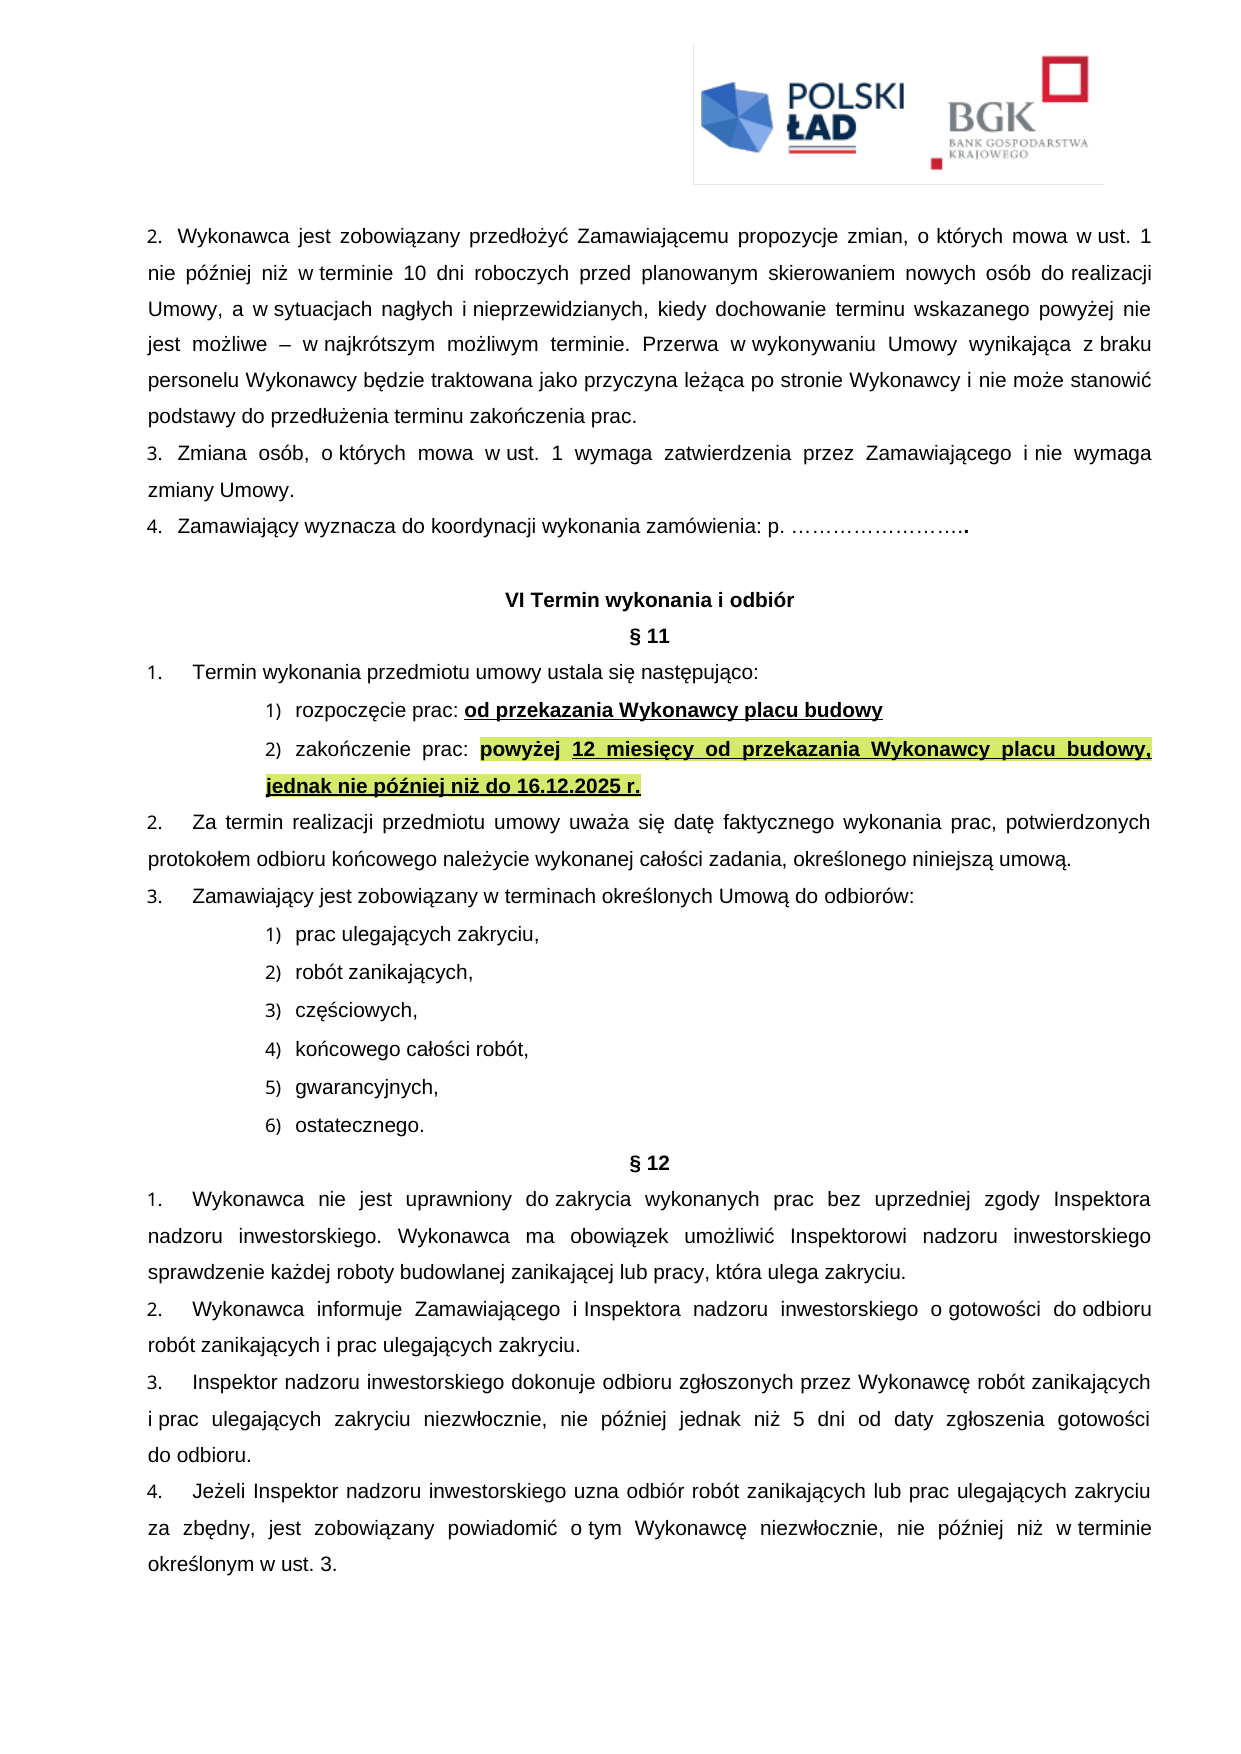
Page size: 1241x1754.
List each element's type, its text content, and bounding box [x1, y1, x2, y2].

list Wykonawca informuje Zamawiającego i Inspektora nadzoru inwestorskiego o gotowości do odbioru robót zanikających i prac ulegających zakryciu. [147, 1296, 1152, 1357]
list Wykonawca nie jest uprawniony do zakrycia wykonanych prac bez uprzedniej zgody Inspektora nadzoru inwestorskiego. Wykonawca ma obowiązek umożliwić Inspektorowi nadzoru inwestorskiego sprawdzenie każdej roboty budowlanej zanikającej lub pracy, która ulega zakryciu. [147, 1186, 1152, 1284]
list końcowego całości robót, [265, 1036, 1152, 1061]
list Zamawiający wyznacza do koordynacji wykonania zamówienia: p. …………………….. [147, 513, 1152, 539]
list rozpoczęcie prac: od przekazania Wykonawcy placu budowy [265, 698, 1152, 723]
list Wykonawca jest zobowiązany przedłożyć Zamawiającemu propozycje zmian, o których mowa w ust. 1 nie później niż w terminie 10 dni roboczych przed planowanym skierowaniem nowych osób do realizacji Umowy, a w sytuacjach nagłych i nieprzewidzianych, kiedy dochowanie terminu wskazanego powyżej nie jest możliwe – w najkrótszym możliwym terminie. Przerwa w wykonywaniu Umowy wynikająca z braku personelu Wykonawcy będzie traktowana jako przyczyna leżąca po stronie Wykonawcy i nie może stanowić podstawy do przedłużenia terminu zakończenia prac. [147, 223, 1152, 428]
list gwarancyjnych, [265, 1074, 1152, 1099]
list Jeżeli Inspektor nadzoru inwestorskiego uzna odbiór robót zanikających lub prac ulegających zakryciu za zbędny, jest zobowiązany powiadomić o tym Wykonawcę niezwłocznie, nie później niż w terminie określonym w ust. 3. [147, 1479, 1152, 1576]
list Zmiana osób, o których mowa w ust. 1 wymaga zatwierdzenia przez Zamawiającego i nie wymaga zmiany Umowy. [147, 440, 1152, 502]
subtitle § 12 [148, 1151, 1152, 1174]
list robót zanikających, [265, 959, 1152, 985]
list częściowych, [265, 998, 1152, 1023]
list Inspektor nadzoru inwestorskiego dokonuje odbioru zgłoszonych przez Wykonawcę robót zanikających i prac ulegających zakryciu niezwłocznie, nie później jednak niż 5 dni od daty zgłoszenia gotowości do odbioru. [147, 1369, 1152, 1467]
subtitle VI Termin wykonania i odbiór [148, 588, 1152, 612]
subtitle § 11 [148, 624, 1152, 648]
list Za termin realizacji przedmiotu umowy uważa się datę faktycznego wykonania prac, potwierdzonych protokołem odbioru końcowego należycie wykonanej całości zadania, określonego niniejszą umową. [147, 809, 1152, 871]
list zakończenie prac: powyżej 12 miesięcy od przekazania Wykonawcy placu budowy, jednak nie później niż do 16.12.2025 r. [265, 736, 1152, 797]
list Termin wykonania przedmiotu umowy ustala się następująco: [147, 659, 1152, 685]
picture [692, 44, 1105, 187]
list ostatecznego. [265, 1112, 1152, 1138]
list prac ulegających zakryciu, [265, 921, 1152, 947]
list Zamawiający jest zobowiązany w terminach określonych Umową do odbiorów: [147, 883, 1152, 908]
